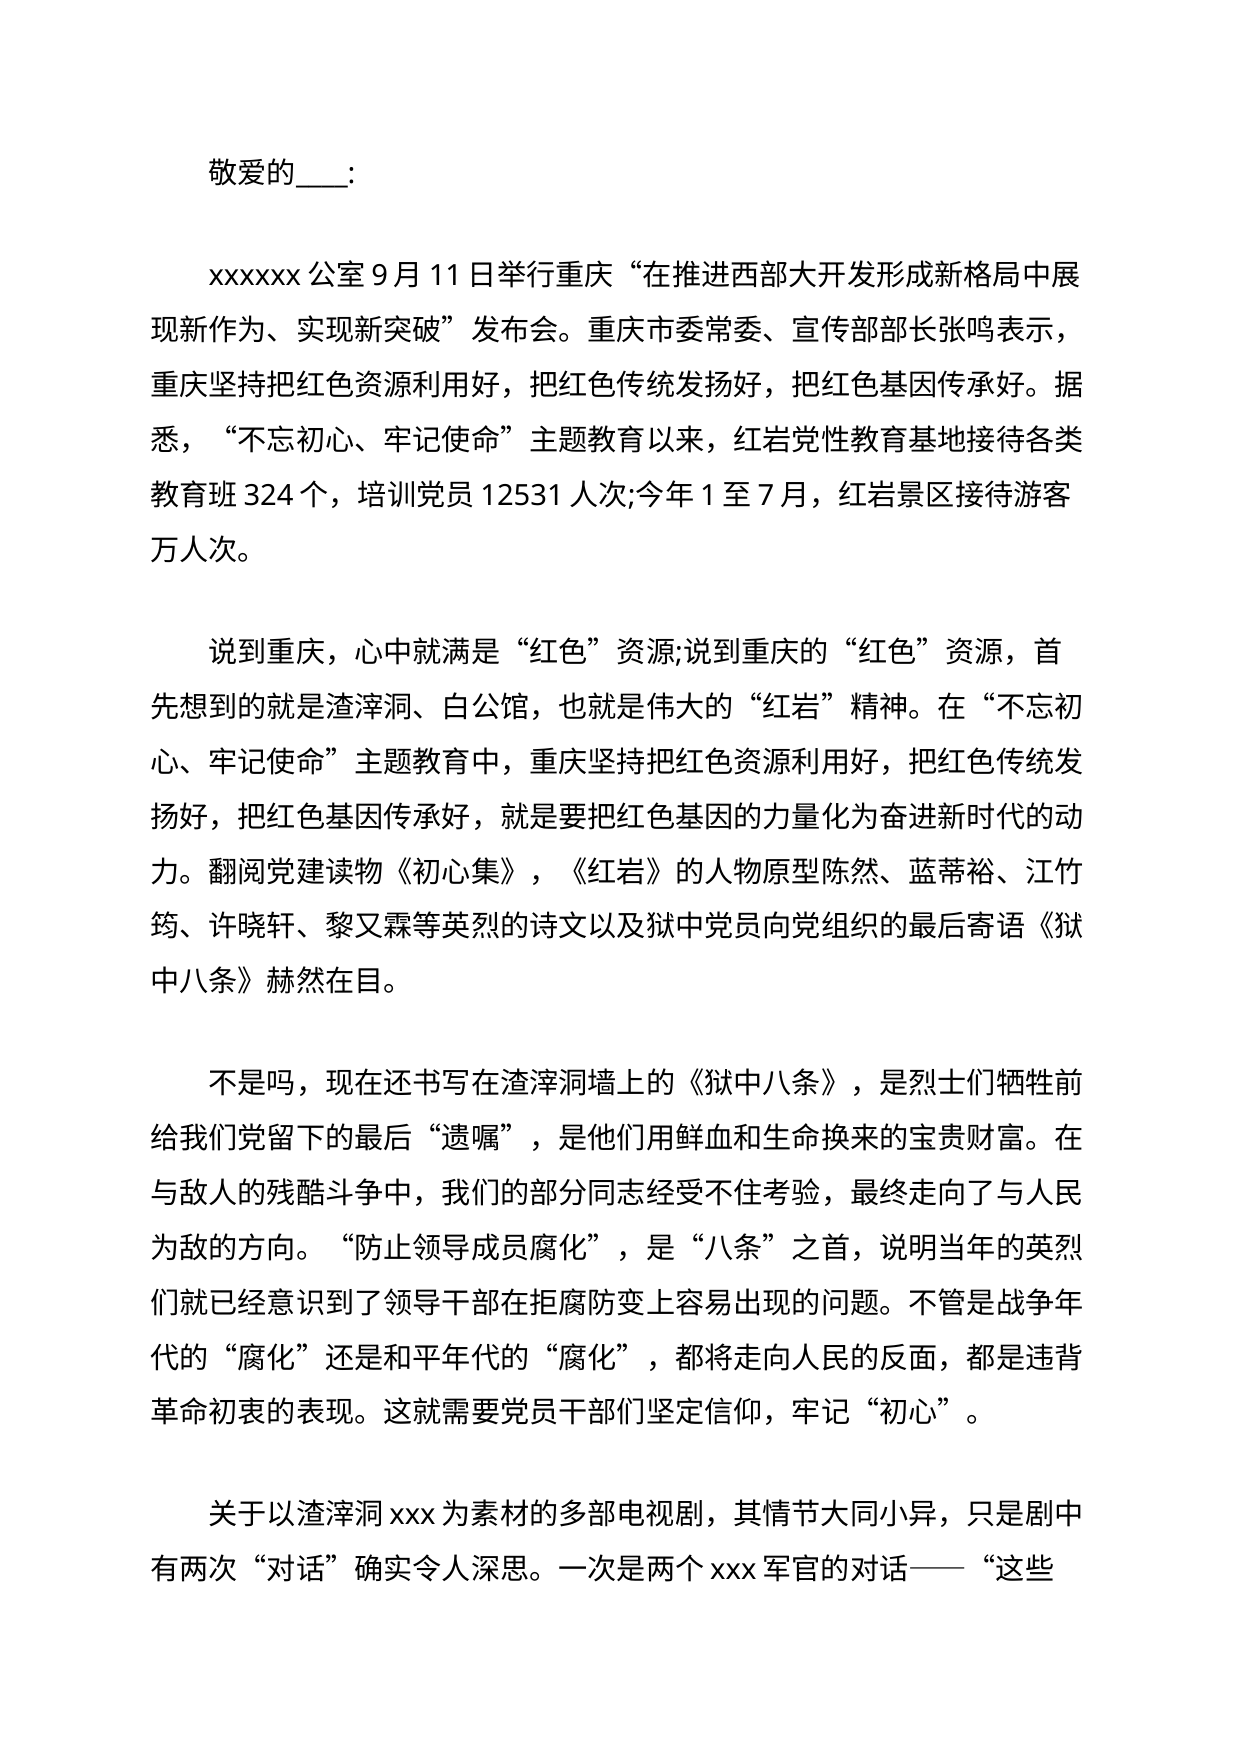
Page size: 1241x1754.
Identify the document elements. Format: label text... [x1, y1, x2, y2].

text 敬爱的____: [150, 150, 1090, 192]
text 不是吗，现在还书写在渣滓洞墙上的《狱中八条》，是烈士们牺牲前给我们党留下的最后“遗嘱”，是他们用鲜血和生命换来的宝贵财富。在与敌人的残酷斗争中，我们的部分同志经受不住考验，最终走向了与人民为敌的方向。“防止领导成员腐化”，是“八条”之首，说明当年的英烈们就已经意识到了领导干部在拒腐防变上容易出现的问题。不管是战争年代的“腐化”还是和平年代的“腐化”，都将走向人民的反面，都是违背革命初衷的表现。这就需要党员干部们坚定信仰，牢记“初心”。 [150, 1060, 1090, 1431]
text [150, 1491, 1090, 1588]
text xxxxxx公室9月11日举行重庆“在推进西部大开发形成新格局中展现新作为、实现新突破”发布会。重庆市委常委、宣传部部长张鸣表示，重庆坚持把红色资源利用好，把红色传统发扬好，把红色基因传承好。据悉，“不忘初心、牢记使命”主题教育以来，红岩党性教育基地接待各类教育班324个，培训党员12531人次;今年1至7月，红岩景区接待游客万人次。 [150, 252, 1090, 569]
text 说到重庆，心中就满是“红色”资源;说到重庆的“红色”资源，首先想到的就是渣滓洞、白公馆，也就是伟大的“红岩”精神。在“不忘初心、牢记使命”主题教育中，重庆坚持把红色资源利用好，把红色传统发扬好，把红色基因传承好，就是要把红色基因的力量化为奋进新时代的动力。翻阅党建读物《初心集》，《红岩》的人物原型陈然、蓝蒂裕、江竹筠、许晓轩、黎又霖等英烈的诗文以及狱中党员向党组织的最后寄语《狱中八条》赫然在目。 [150, 628, 1090, 1000]
